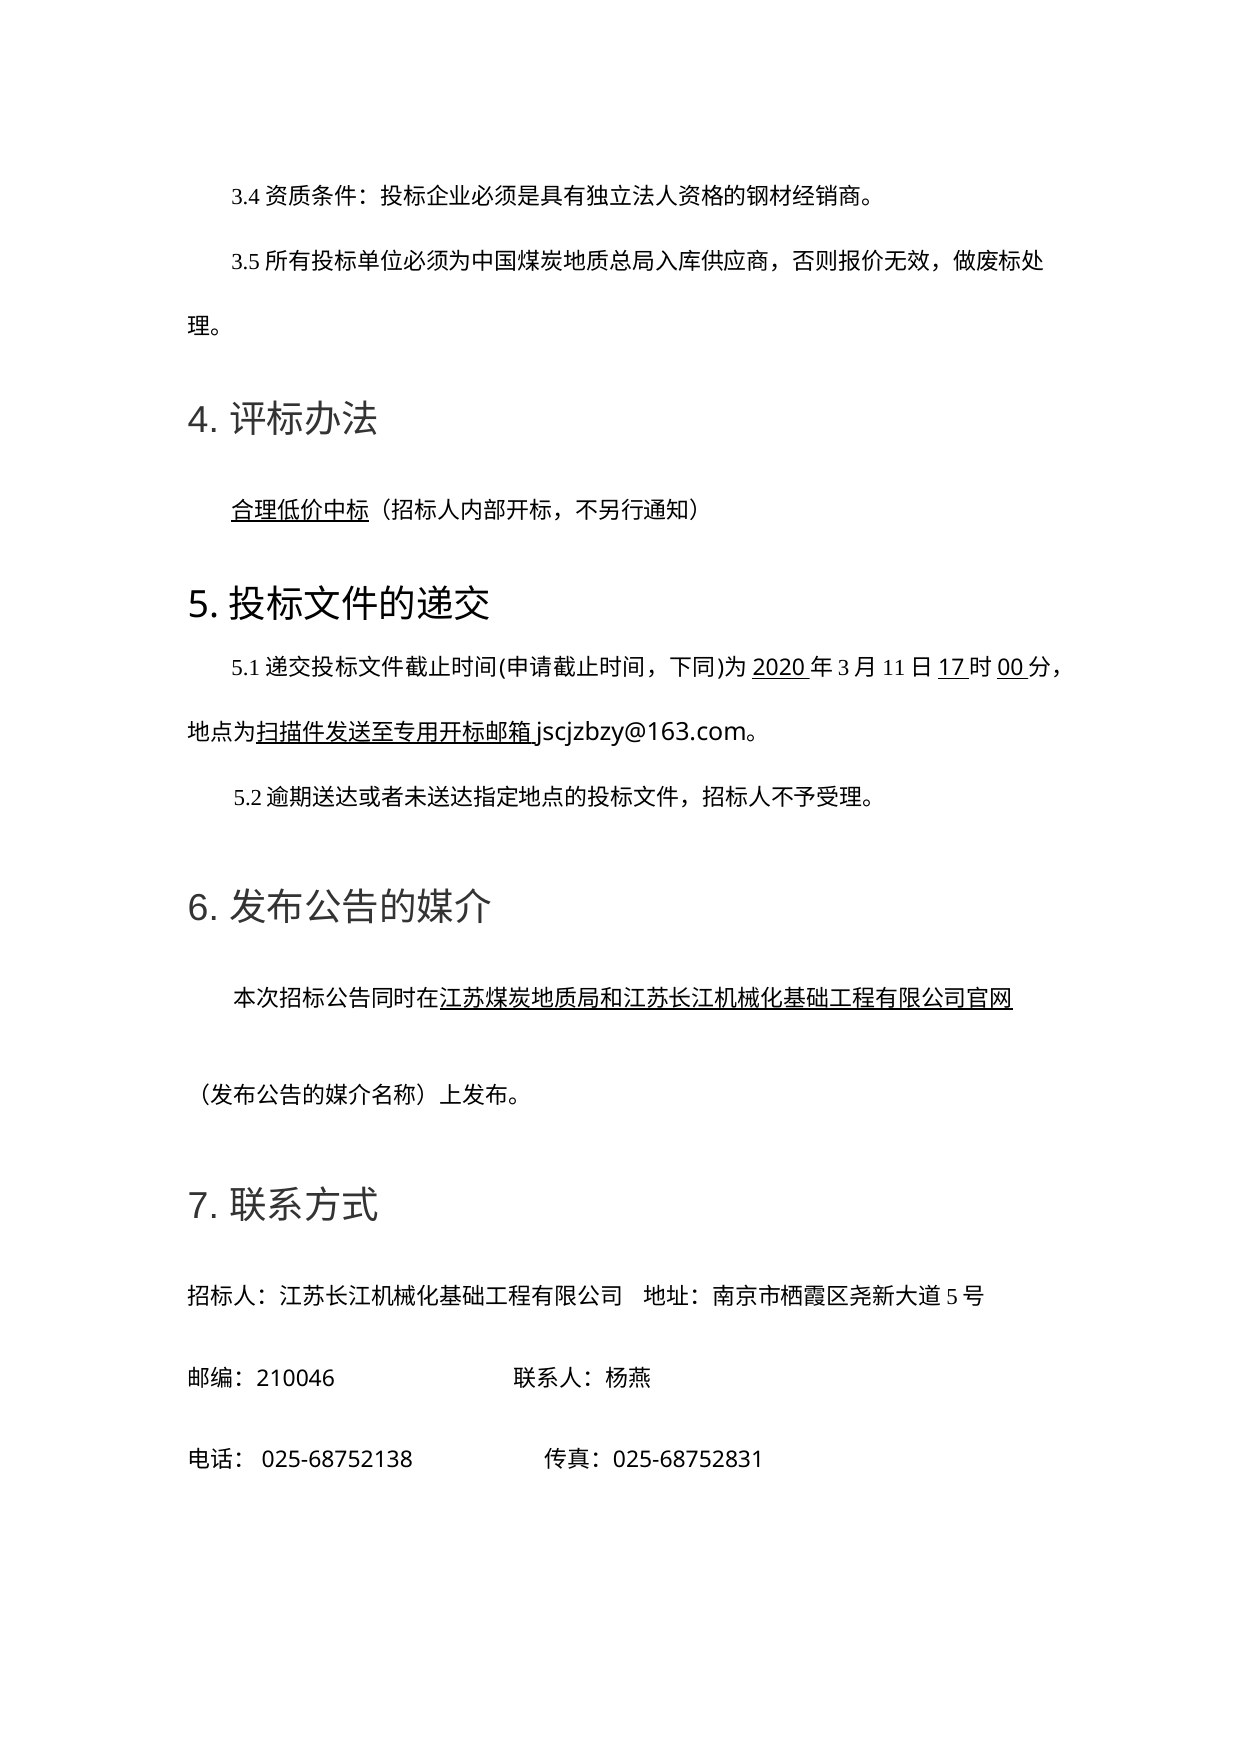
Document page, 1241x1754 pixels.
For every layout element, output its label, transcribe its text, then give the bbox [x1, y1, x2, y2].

text 7. 联系方式 [187, 1170, 1053, 1235]
text 6. 发布公告的媒介 [187, 872, 1053, 937]
text 邮编：210046 联系人：杨燕 [187, 1344, 1053, 1409]
text 3.5 所有投标单位必须为中国煤炭地质总局入库供应商，否则报价无效，做废标处理。 [187, 227, 1053, 357]
text 合理低价中标（招标人内部开标，不另行通知） [187, 476, 1053, 541]
text 5. 投标文件的递交 [187, 568, 1053, 633]
text 电话： 025-68752138 传真：025-68752831 [187, 1425, 1053, 1490]
text 本次招标公告同时在江苏煤炭地质局和江苏长江机械化基础工程有限公司官网（发布公告的媒介名称）上发布。 [187, 964, 1053, 1126]
text 3.4 资质条件：投标企业必须是具有独立法人资格的钢材经销商。 [187, 162, 1053, 227]
text 4. 评标办法 [187, 384, 1053, 449]
text 5.2逾期送达或者未送达指定地点的投标文件，招标人不予受理。 [187, 763, 1053, 828]
text 5.1递交投标文件截止时间(申请截止时间，下同)为2020年3月11日17时00分，地点为扫描件发送至专用开标邮箱jscjzbzy@163.com。 [187, 633, 1053, 763]
text 招标人：江苏长江机械化基础工程有限公司 地址：南京市栖霞区尧新大道5号 [187, 1262, 1053, 1327]
